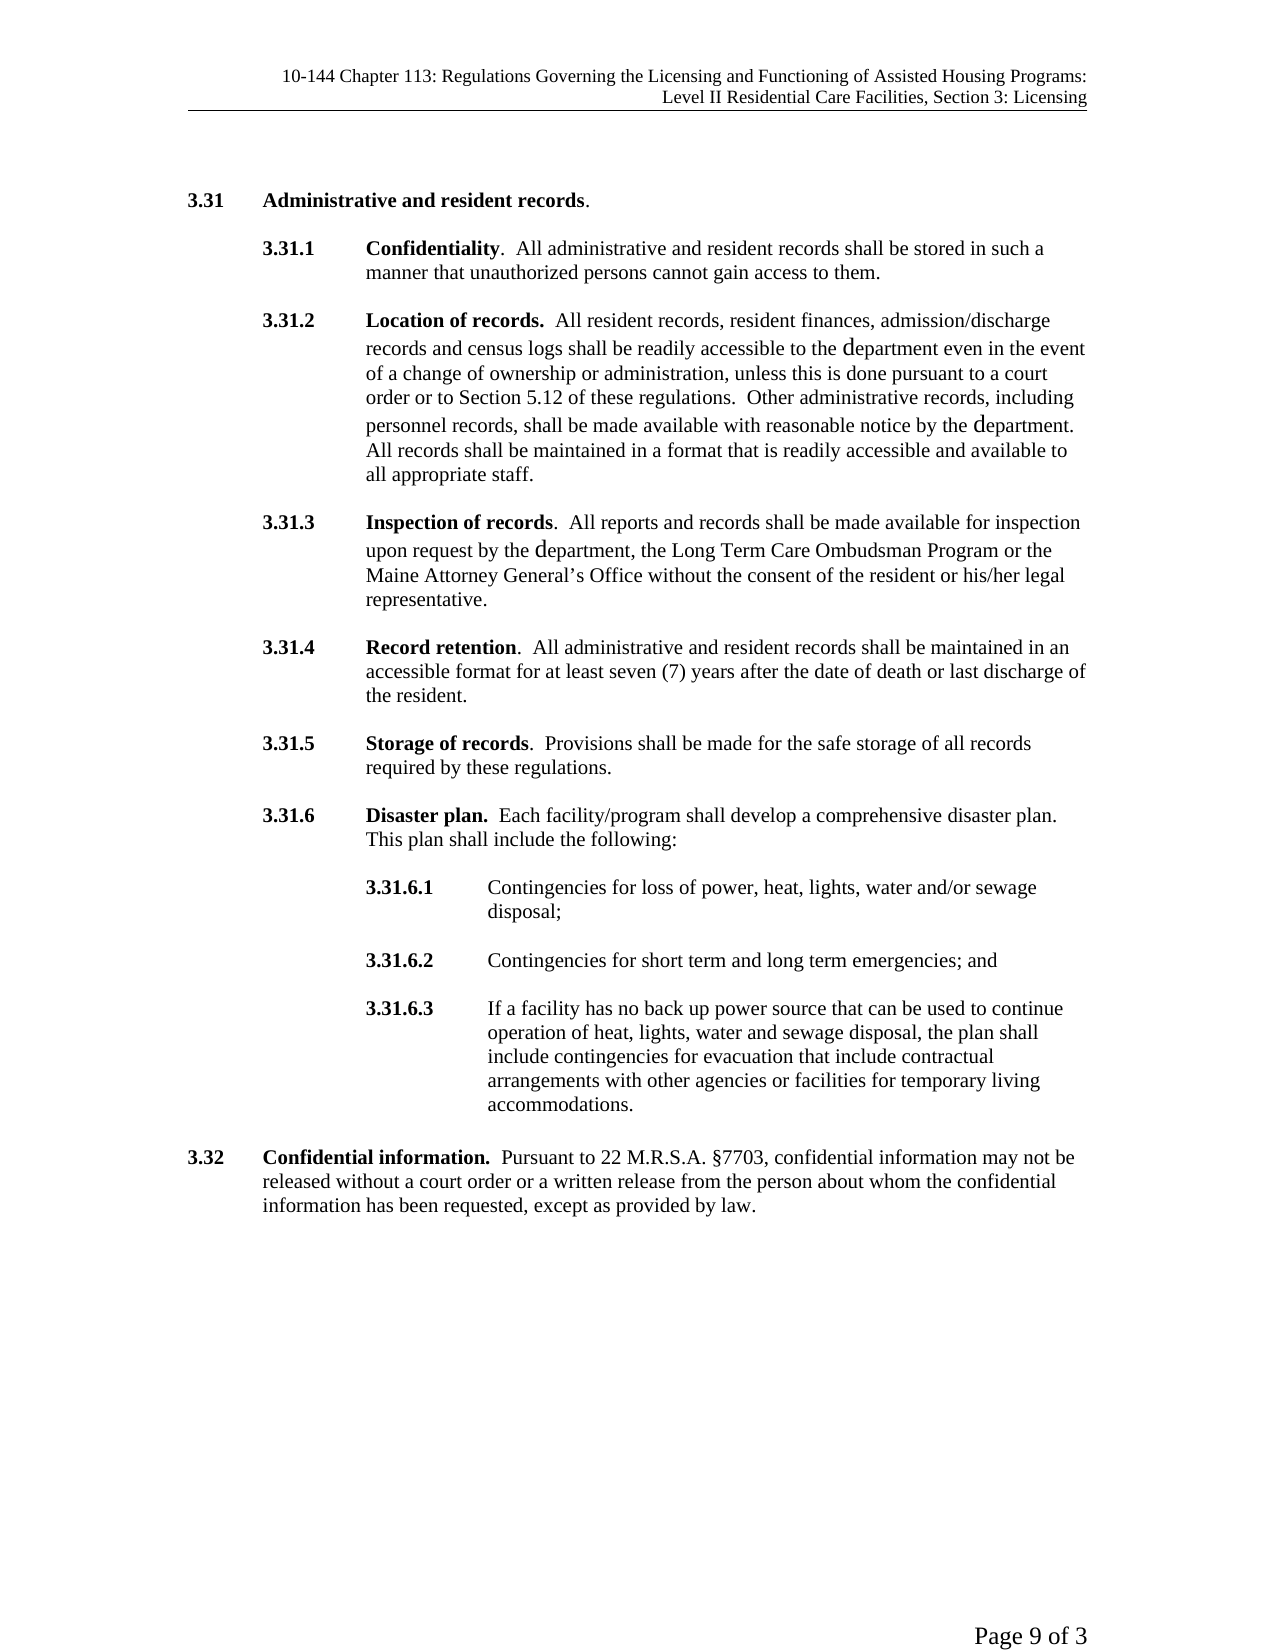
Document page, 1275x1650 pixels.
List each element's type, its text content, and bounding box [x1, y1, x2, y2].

text 3.31.5 Storage of records. Provisions shall be made for the safe storage of all records required by these regulations. [262, 731, 1087, 779]
text 3.31.1 Confidentiality. All administrative and resident records shall be stored in such a manner that unauthorized persons cannot gain access to them. [262, 236, 1087, 284]
text 3.31.2 Location of records. All resident records, resident finances, admission/discharge records and census logs shall be readily accessible to the department even in the event of a change of ownership or administration, unless this is done pursuant to a court order or to Section 5.12 of these regulations. Other administrative records, including personnel records, shall be made available with reasonable notice by the department. All records shall be maintained in a format that is readily accessible and available to all appropriate staff. [262, 308, 1087, 486]
text 3.32 Confidential information. Pursuant to 22 M.R.S.A. §7703, confidential information may not be released without a court order or a written release from the person about whom the confidential information has been requested, except as provided by law. [187, 1145, 1087, 1217]
text 3.31.6 Disaster plan. Each facility/program shall develop a comprehensive disaster plan. This plan shall include the following: [262, 803, 1087, 851]
text 3.31.3 Inspection of records. All reports and records shall be made available for inspection upon request by the department, the Long Term Care Ombudsman Program or the Maine Attorney General’s Office without the consent of the resident or his/her legal representative. [262, 510, 1087, 611]
text 3.31.6.3 If a facility has no back up power source that can be used to continue operation of heat, lights, water and sewage disposal, the plan shall include contingencies for evacuation that include contractual arrangements with other agencies or facilities for temporary living accommodations. [366, 996, 1087, 1116]
text 3.31 Administrative and resident records. [187, 187, 1087, 212]
text 3.31.6.2 Contingencies for short term and long term emergencies; and [366, 947, 1087, 972]
text 3.31.4 Record retention. All administrative and resident records shall be maintained in an accessible format for at least seven (7) years after the date of death or last discharge of the resident. [262, 635, 1087, 707]
text 3.31.6.1 Contingencies for loss of power, heat, lights, water and/or sewage disposal; [366, 875, 1087, 923]
